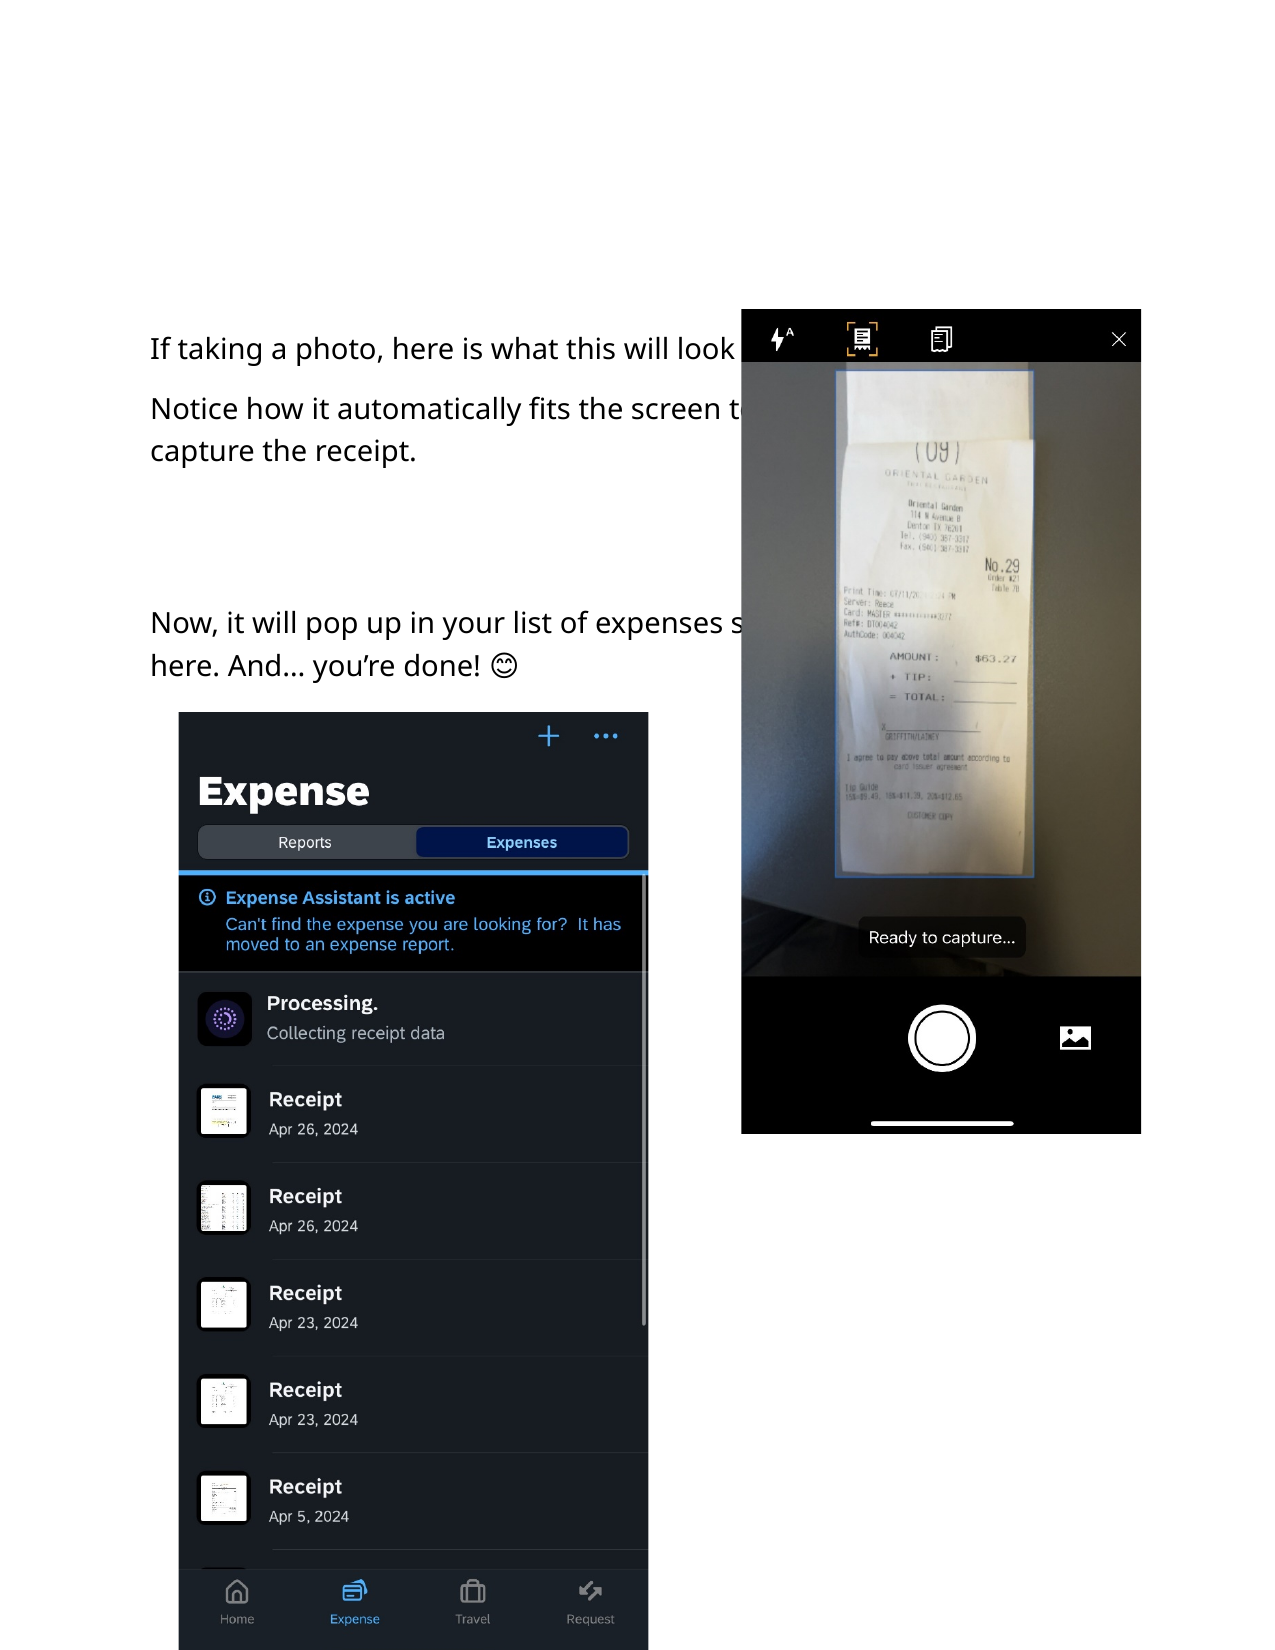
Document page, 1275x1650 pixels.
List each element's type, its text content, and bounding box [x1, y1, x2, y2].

text Notice how it automatically fits the screen to [150, 388, 741, 428]
text If taking a photo, here is what this will look like. [150, 328, 741, 368]
picture [741, 309, 1142, 1134]
text here. And… you’re done! [150, 645, 741, 684]
text Now, it will pop up in your list of expenses shown [150, 602, 741, 642]
text capture the receipt. [150, 431, 741, 470]
picture [178, 712, 649, 1650]
